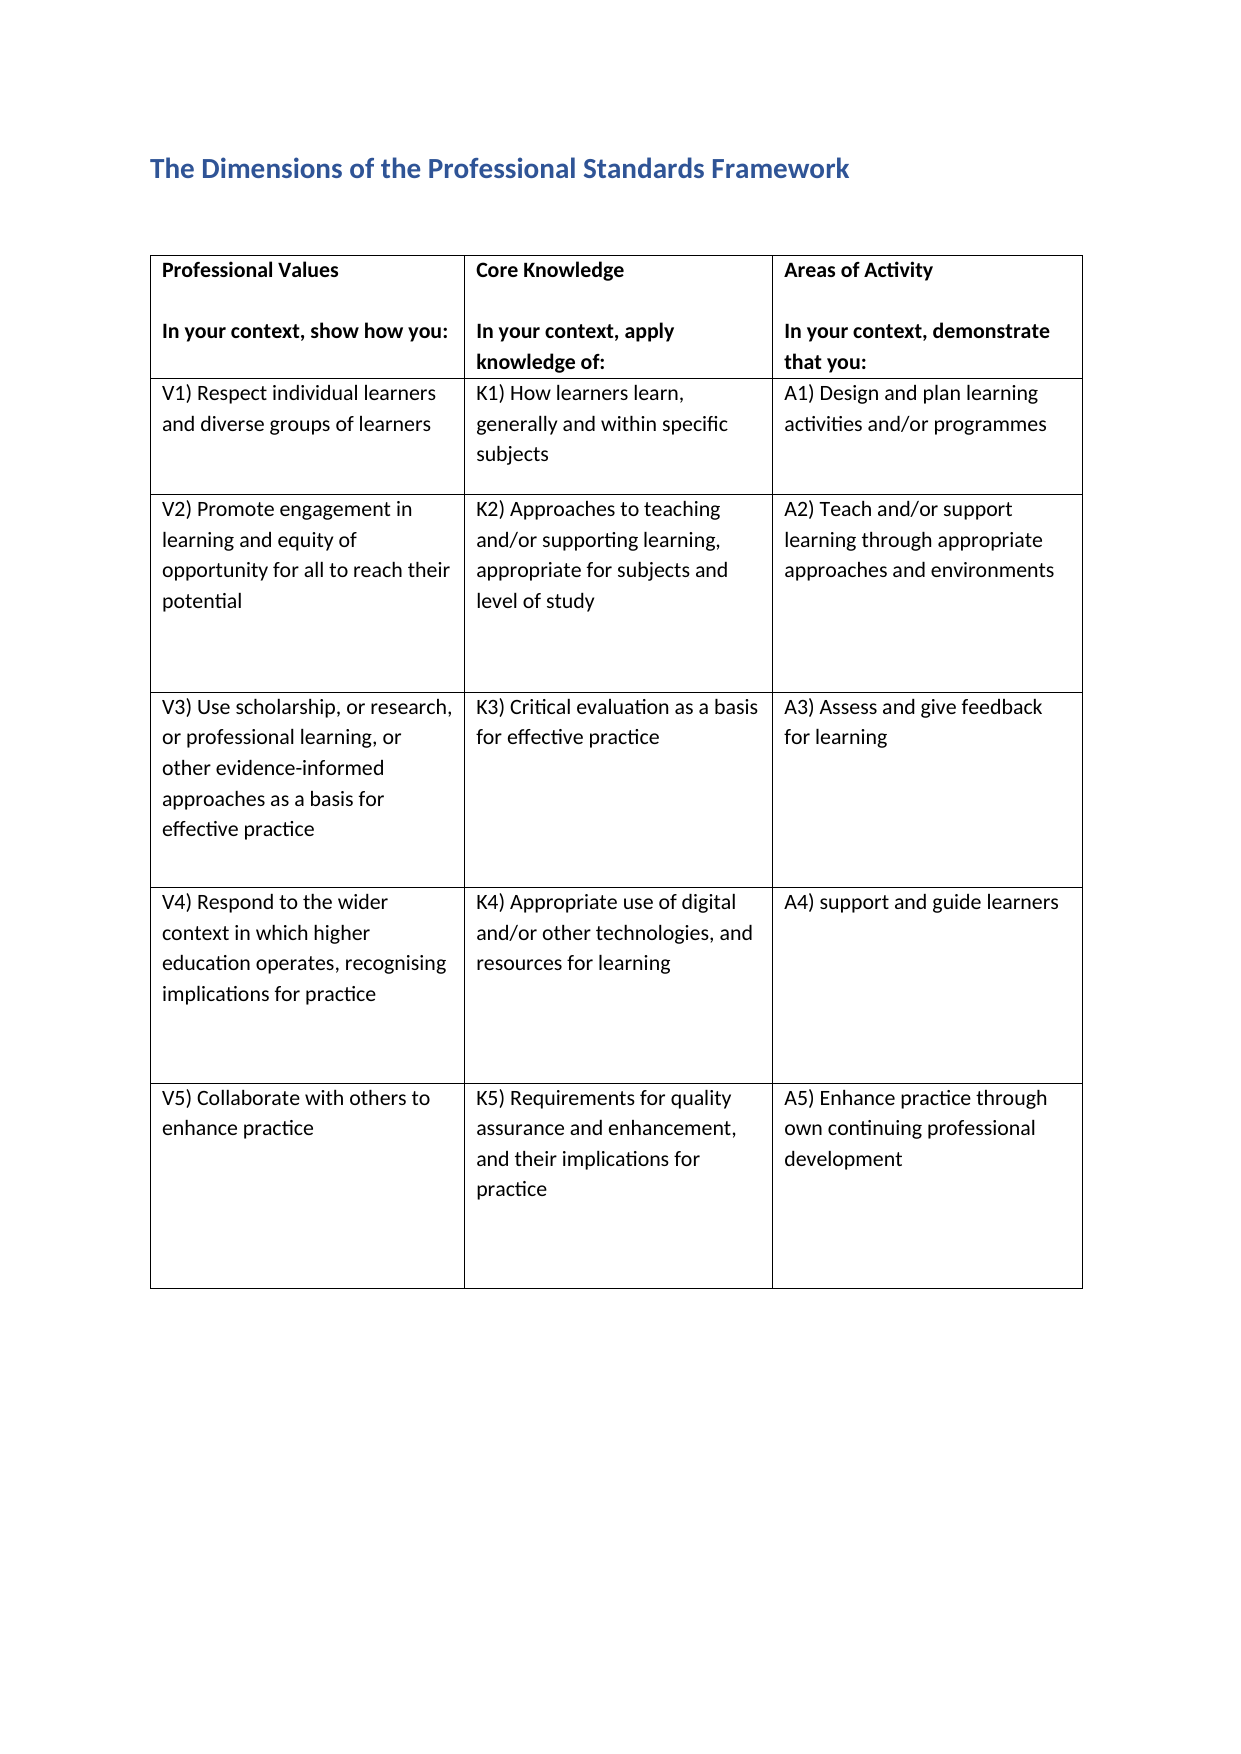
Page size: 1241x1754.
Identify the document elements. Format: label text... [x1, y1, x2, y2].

table_cell K4) Appropriate use of digital and/or other technologies, and resources for learning [465, 888, 772, 1083]
table_cell A2) Teach and/or support learning through appropriate approaches and environments [773, 495, 1082, 692]
table_cell V5) Collaborate with others to enhance practice [151, 1084, 464, 1287]
table_cell A4) support and guide learners [773, 888, 1082, 1083]
table_header Areas of Activity In your context, demonstrate that you: [773, 256, 1082, 378]
table_cell K5) Requirements for quality assurance and enhancement, and their implications for practice [465, 1084, 772, 1287]
table_cell V3) Use scholarship, or research, or professional learning, or other evidence-informed approaches as a basis for effective practice [151, 693, 464, 887]
table_cell V4) Respond to the wider context in which higher education operates, recognising implications for practice [151, 888, 464, 1083]
table_cell A3) Assess and give feedback for learning [773, 693, 1082, 887]
table_cell K2) Approaches to teaching and/or supporting learning, appropriate for subjects and level of study [465, 495, 772, 692]
text The Dimensions of the Professional Standards Framework [150, 150, 1090, 186]
table_header Professional Values In your context, show how you: [151, 256, 464, 378]
table_cell K1) How learners learn, generally and within specific subjects [465, 379, 772, 494]
table_cell A5) Enhance practice through own continuing professional development [773, 1084, 1082, 1287]
table_cell K3) Critical evaluation as a basis for effective practice [465, 693, 772, 887]
table_header Core Knowledge In your context, apply knowledge of: [465, 256, 772, 378]
table_cell V2) Promote engagement in learning and equity of opportunity for all to reach their potential [151, 495, 464, 692]
table_cell V1) Respect individual learners and diverse groups of learners [151, 379, 464, 494]
table_cell A1) Design and plan learning activities and/or programmes [773, 379, 1082, 494]
